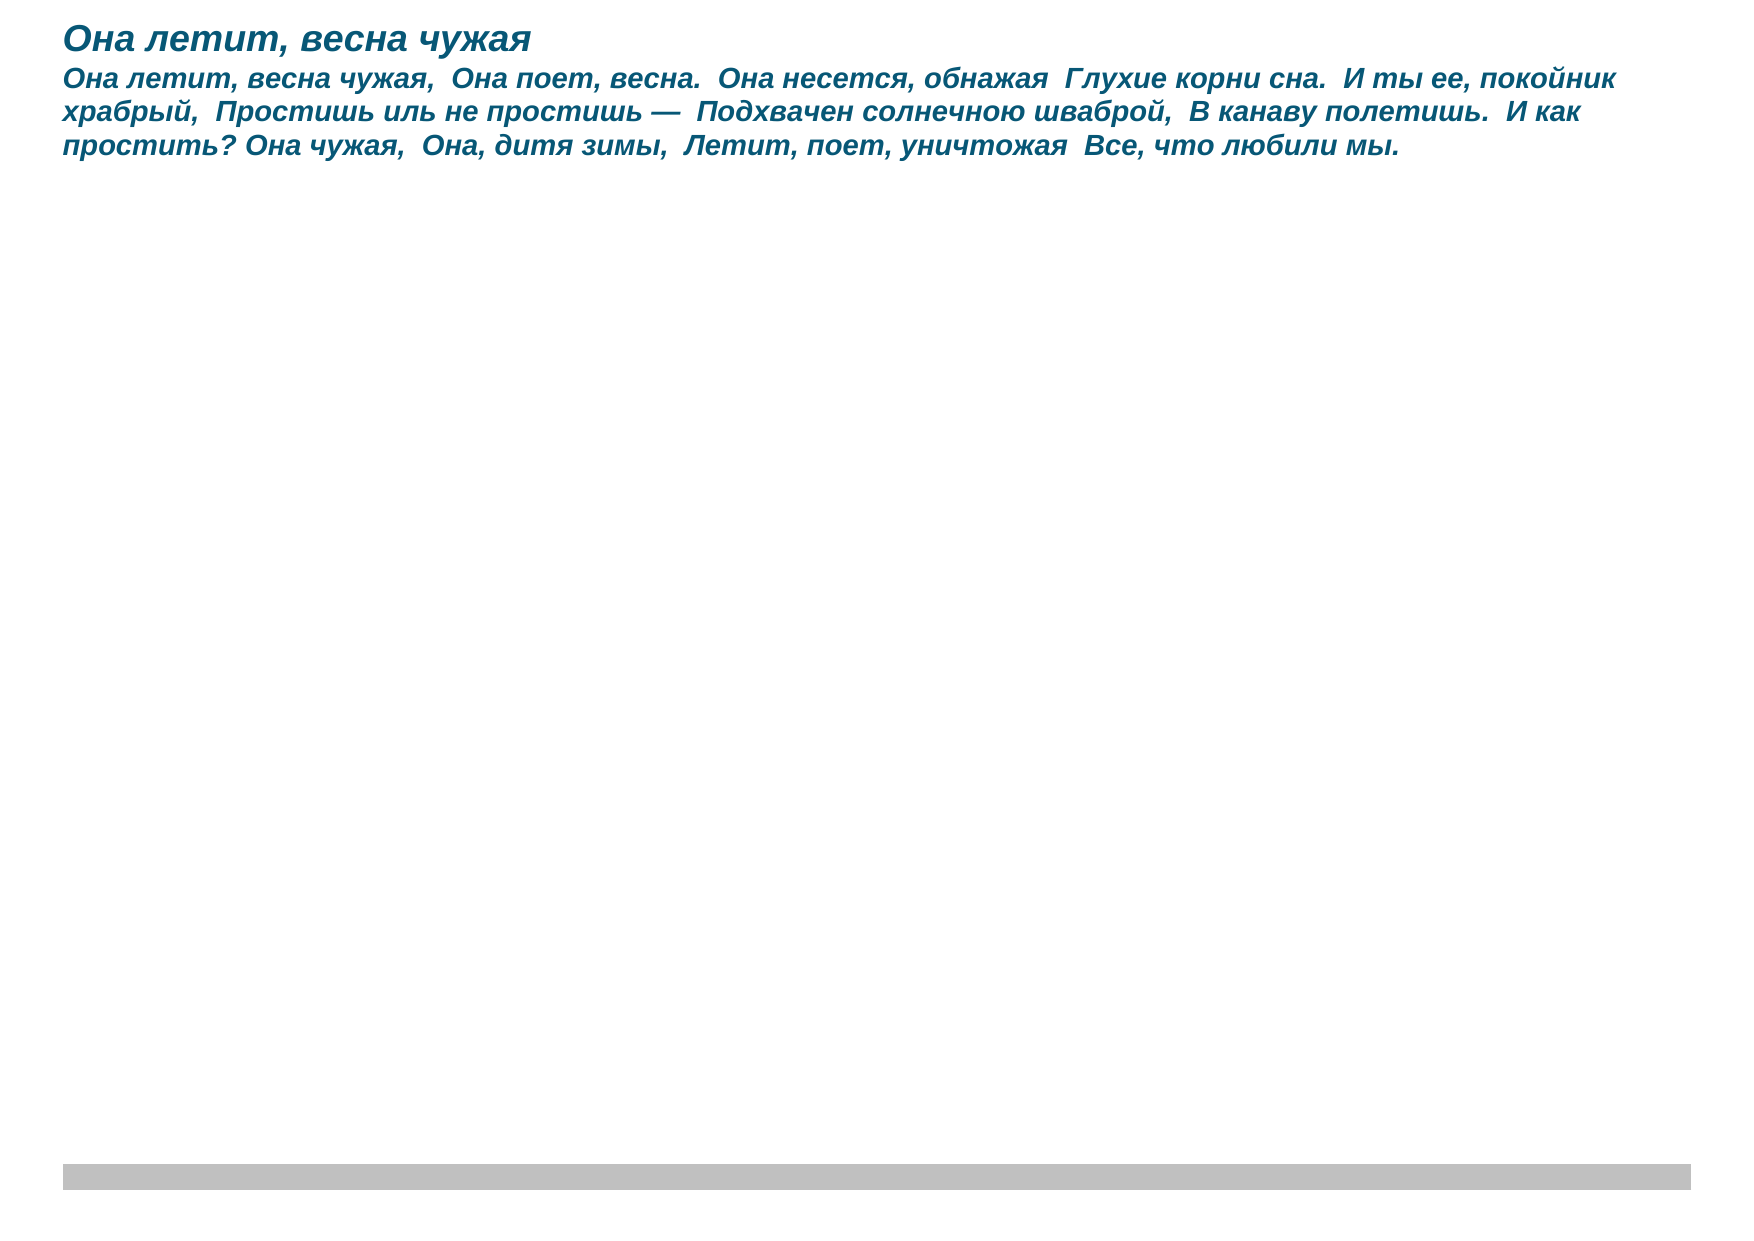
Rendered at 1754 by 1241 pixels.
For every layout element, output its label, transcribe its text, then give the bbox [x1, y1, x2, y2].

subtitle Она летит, весна чужая [62, 17, 1691, 60]
text Она летит, весна чужая, [62, 61, 1691, 161]
